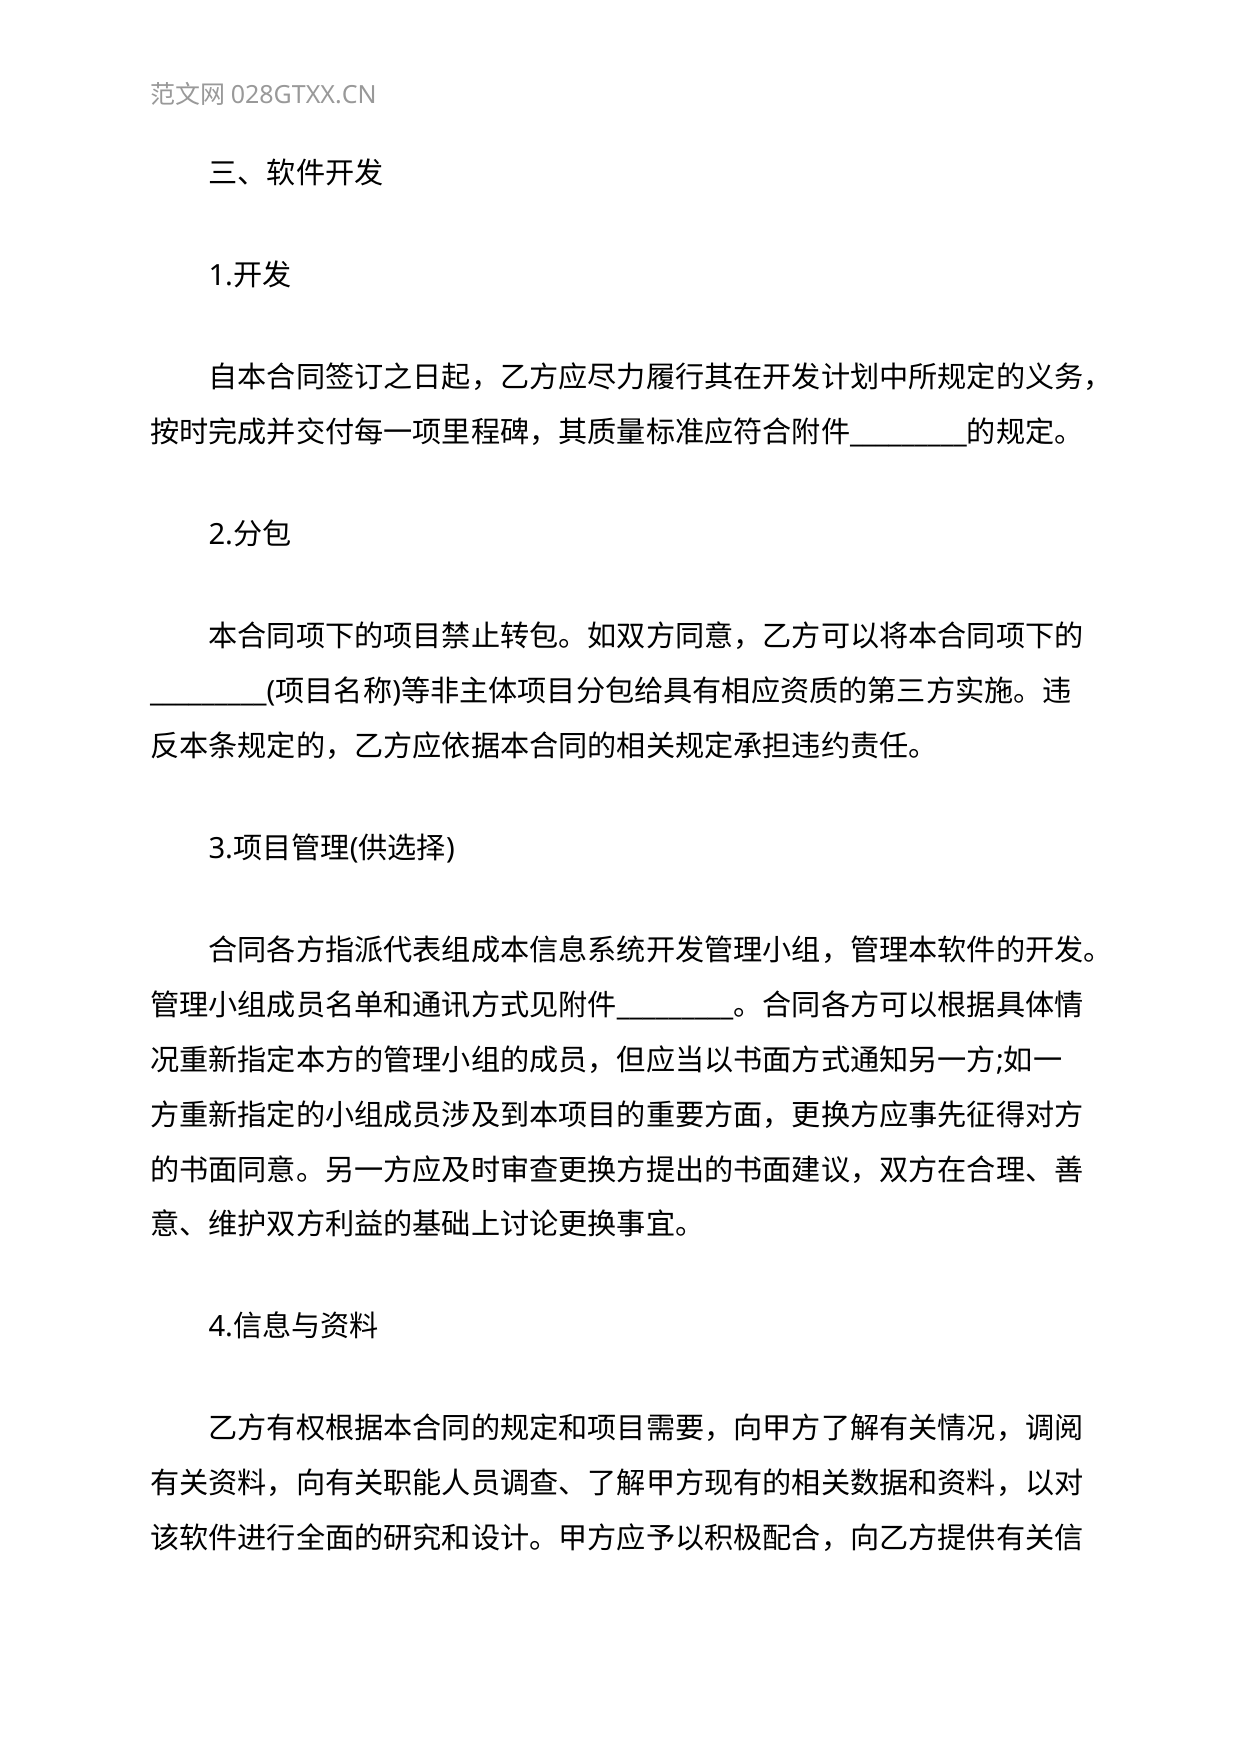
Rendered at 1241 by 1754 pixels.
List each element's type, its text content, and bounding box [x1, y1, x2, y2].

text 自本合同签订之日起，乙方应尽力履行其在开发计划中所规定的义务，按时完成并交付每一项里程碑，其质量标准应符合附件_________的规定。 [150, 354, 1090, 451]
text 4.信息与资料 [150, 1303, 1090, 1345]
text 1.开发 [150, 252, 1090, 294]
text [150, 1405, 1090, 1557]
text 合同各方指派代表组成本信息系统开发管理小组，管理本软件的开发。管理小组成员名单和通讯方式见附件_________。合同各方可以根据具体情况重新指定本方的管理小组的成员，但应当以书面方式通知另一方;如一方重新指定的小组成员涉及到本项目的重要方面，更换方应事先征得对方的书面同意。另一方应及时审查更换方提出的书面建议，双方在合理、善意、维护双方利益的基础上讨论更换事宜。 [150, 926, 1090, 1243]
text 2.分包 [150, 511, 1090, 553]
text 三、软件开发 [150, 150, 1090, 192]
text 本合同项下的项目禁止转包。如双方同意，乙方可以将本合同项下的_________(项目名称)等非主体项目分包给具有相应资质的第三方实施。违反本条规定的，乙方应依据本合同的相关规定承担违约责任。 [150, 613, 1090, 765]
text 3.项目管理(供选择) [150, 824, 1090, 867]
